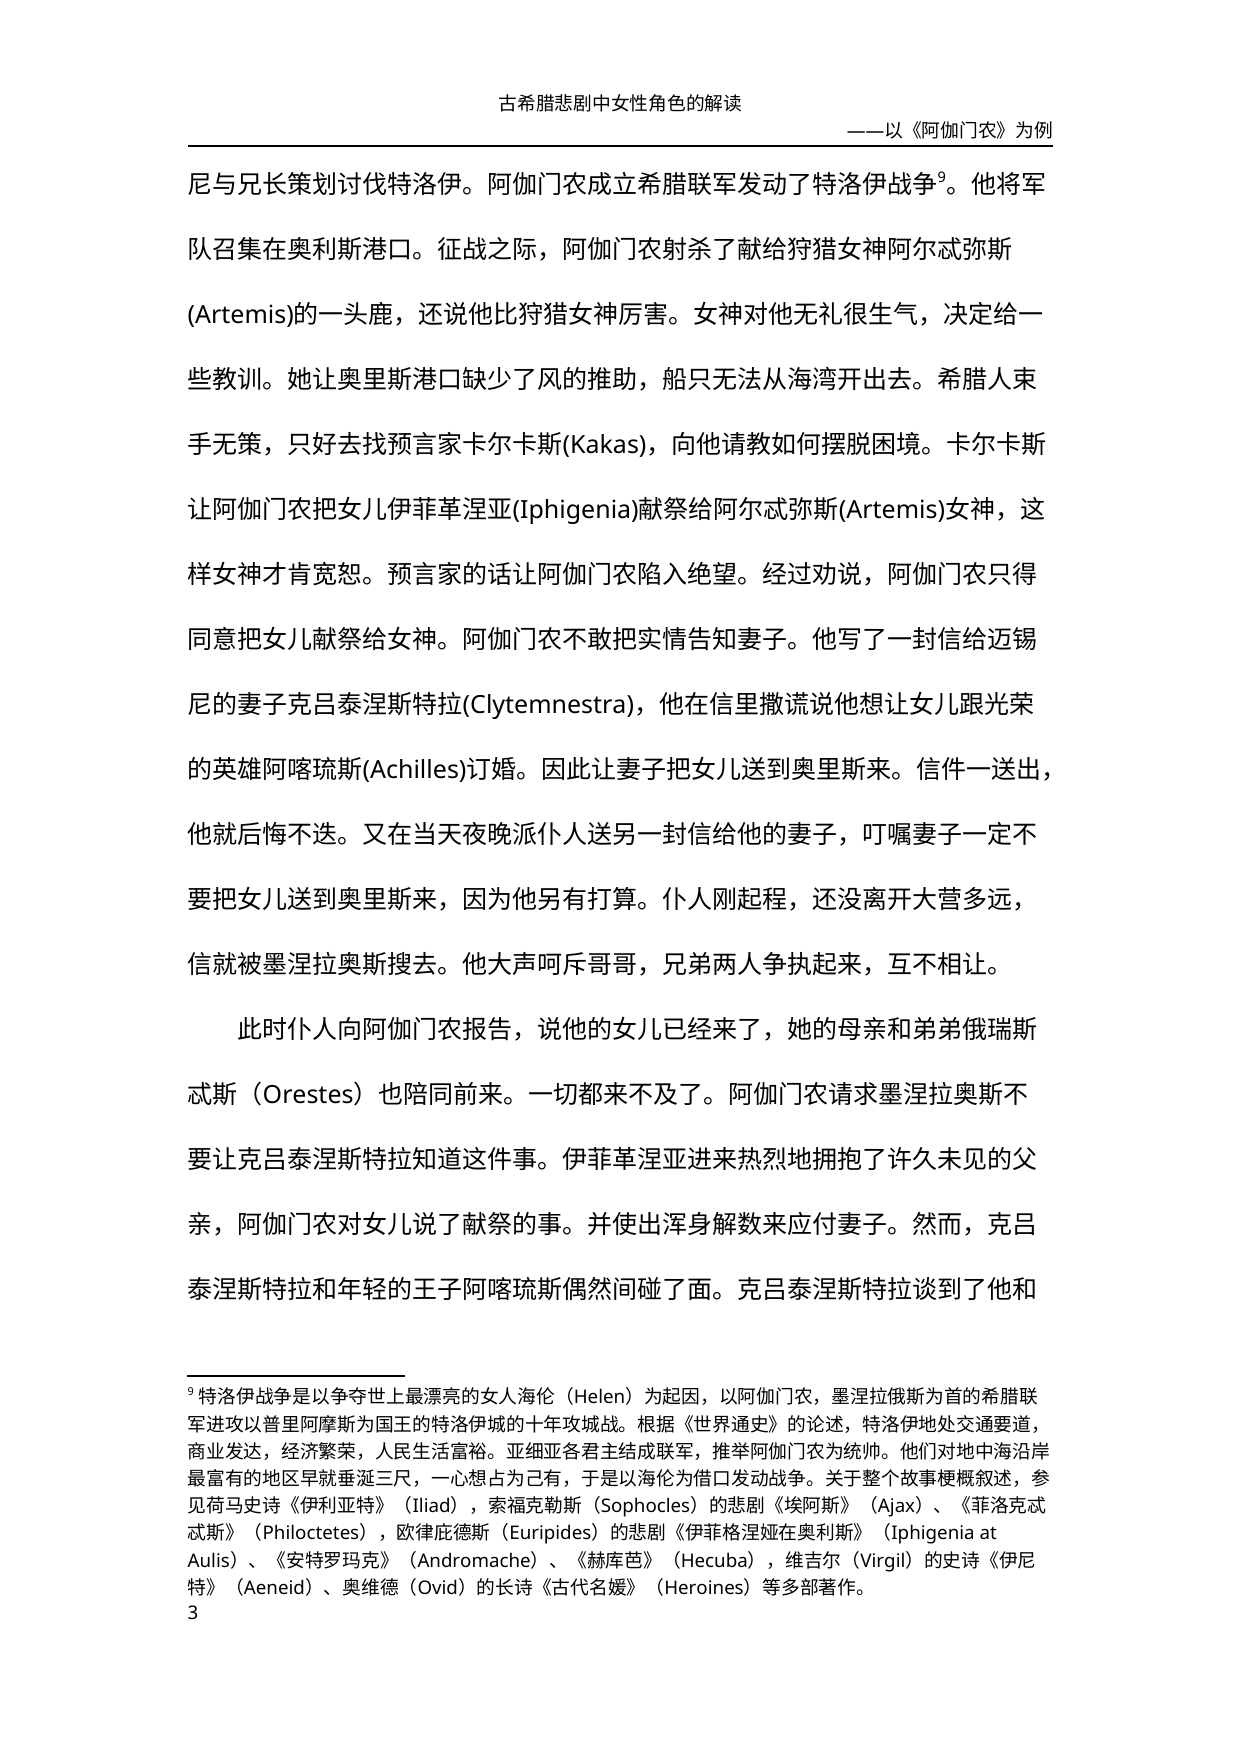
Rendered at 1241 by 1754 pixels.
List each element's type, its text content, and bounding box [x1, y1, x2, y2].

text 阿伽门农是迈锡尼的国王，他弟弟墨涅拉奥斯(Menelaus)的妻子海伦 (Helen)被特洛伊城的王子帕里斯(Paris)诱走，墨涅拉奥斯得知此事后前往迈锡尼与兄长策划讨伐特洛伊。阿伽门农成立希腊联军发动了特洛伊战争。他将军队召集在奥利斯港口。征战之际，阿伽门农射杀了献给狩猎女神阿尔忒弥斯(Artemis)的一头鹿，还说他比狩猎女神厉害。女神对他无礼很生气，决定给一些教训。她让奥里斯港口缺少了风的推助，船只无法从海湾开出去。希腊人束手无策，只好去找预言家卡尔卡斯(Kakas)，向他请教如何摆脱困境。卡尔卡斯让阿伽门农把女儿伊菲革涅亚(Iphigenia)献祭给阿尔忒弥斯(Artemis)女神，这样女神才肯宽恕。预言家的话让阿伽门农陷入绝望。经过劝说，阿伽门农只得同意把女儿献祭给女神。阿伽门农不敢把实情告知妻子。他写了一封信给迈锡尼的妻子克吕泰涅斯特拉(Clytemnestra)，他在信里撒谎说他想让女儿跟光荣的英雄阿喀琉斯(Achilles)订婚。因此让妻子把女儿送到奥里斯来。信件一送出，他就后悔不迭。又在当天夜晚派仆人送另一封信给他的妻子，叮嘱妻子一定不要把女儿送到奥里斯来，因为他另有打算。仆人刚起程，还没离开大营多远，信就被墨涅拉奥斯搜去。他大声呵斥哥哥，兄弟两人争执起来，互不相让。 [187, 150, 1053, 995]
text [187, 995, 1053, 1320]
